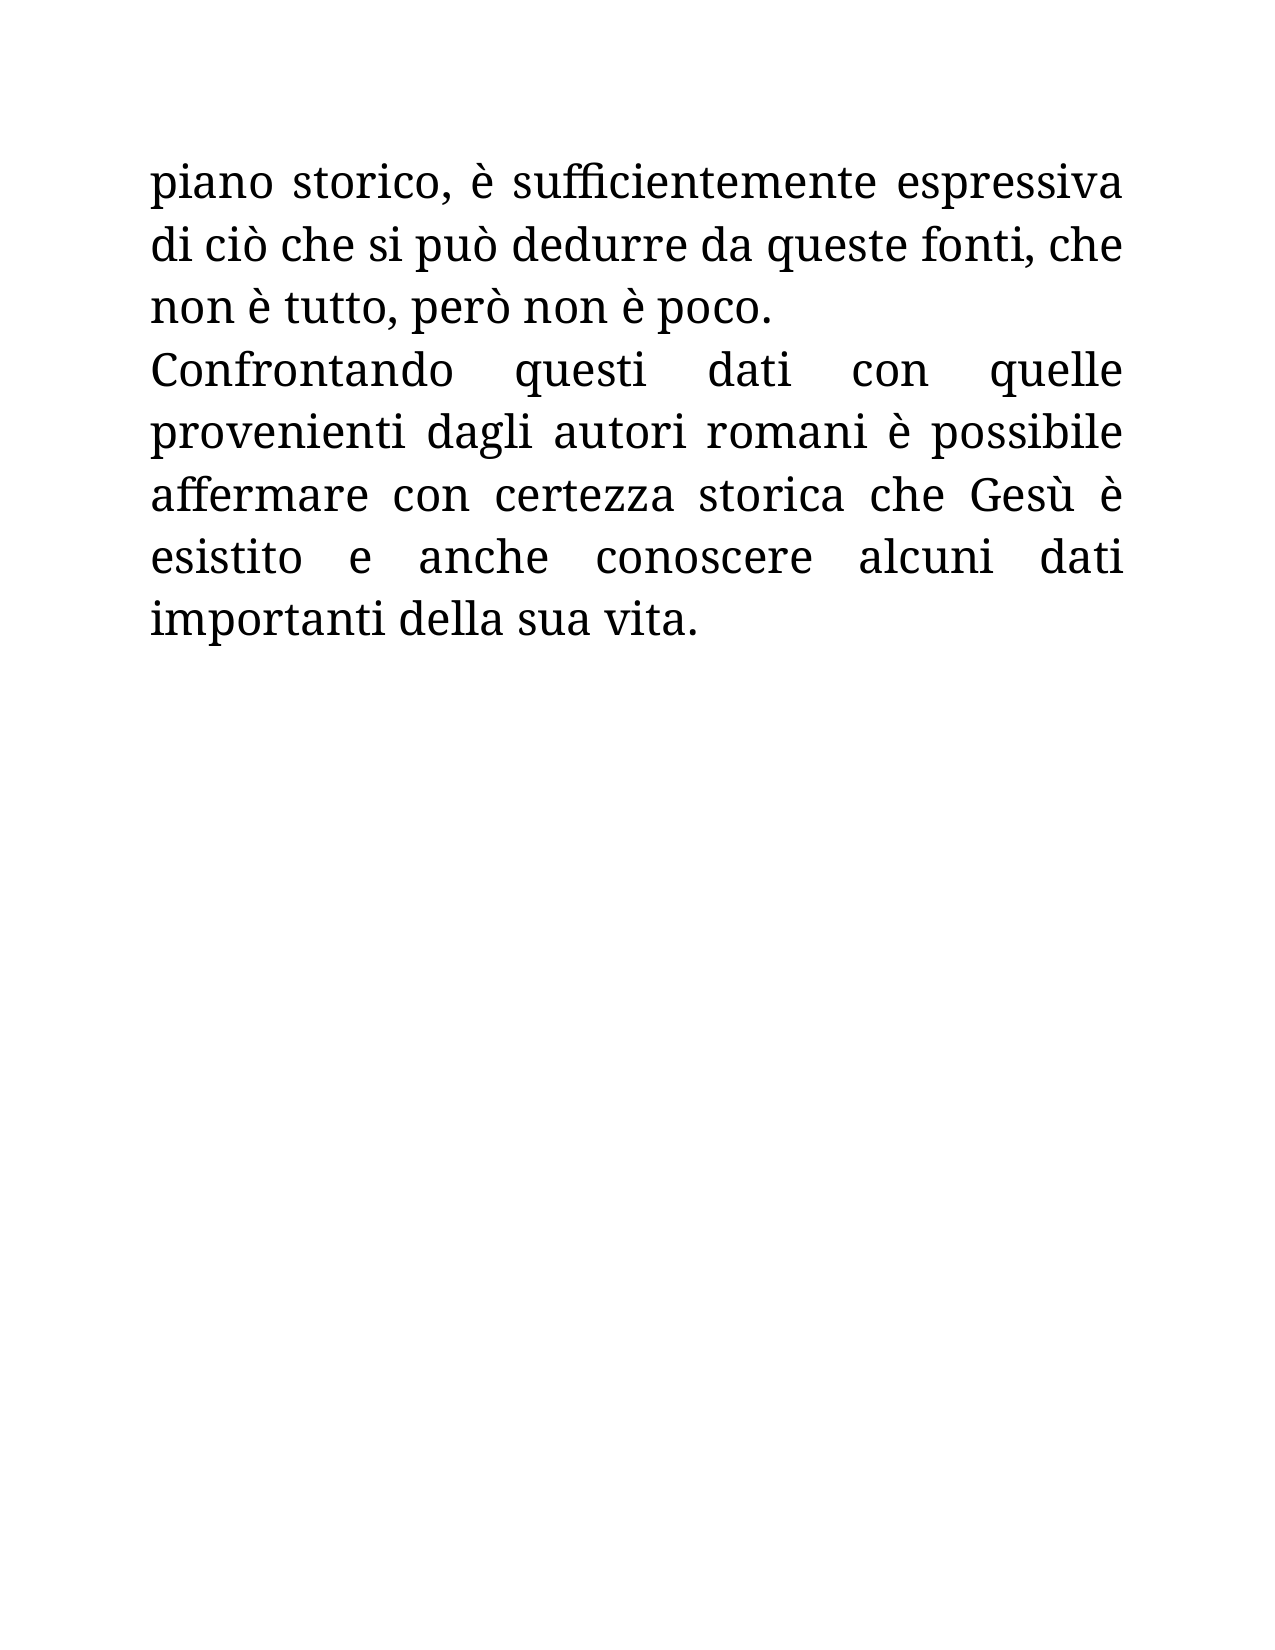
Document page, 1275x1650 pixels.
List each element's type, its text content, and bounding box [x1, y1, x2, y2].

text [150, 150, 1125, 337]
text Confrontando questi dati con quelle provenienti dagli autori romani è possibile affermare con certezza storica che Gesù è esistito e anche conoscere alcuni dati importanti della sua vita. [150, 337, 1125, 672]
